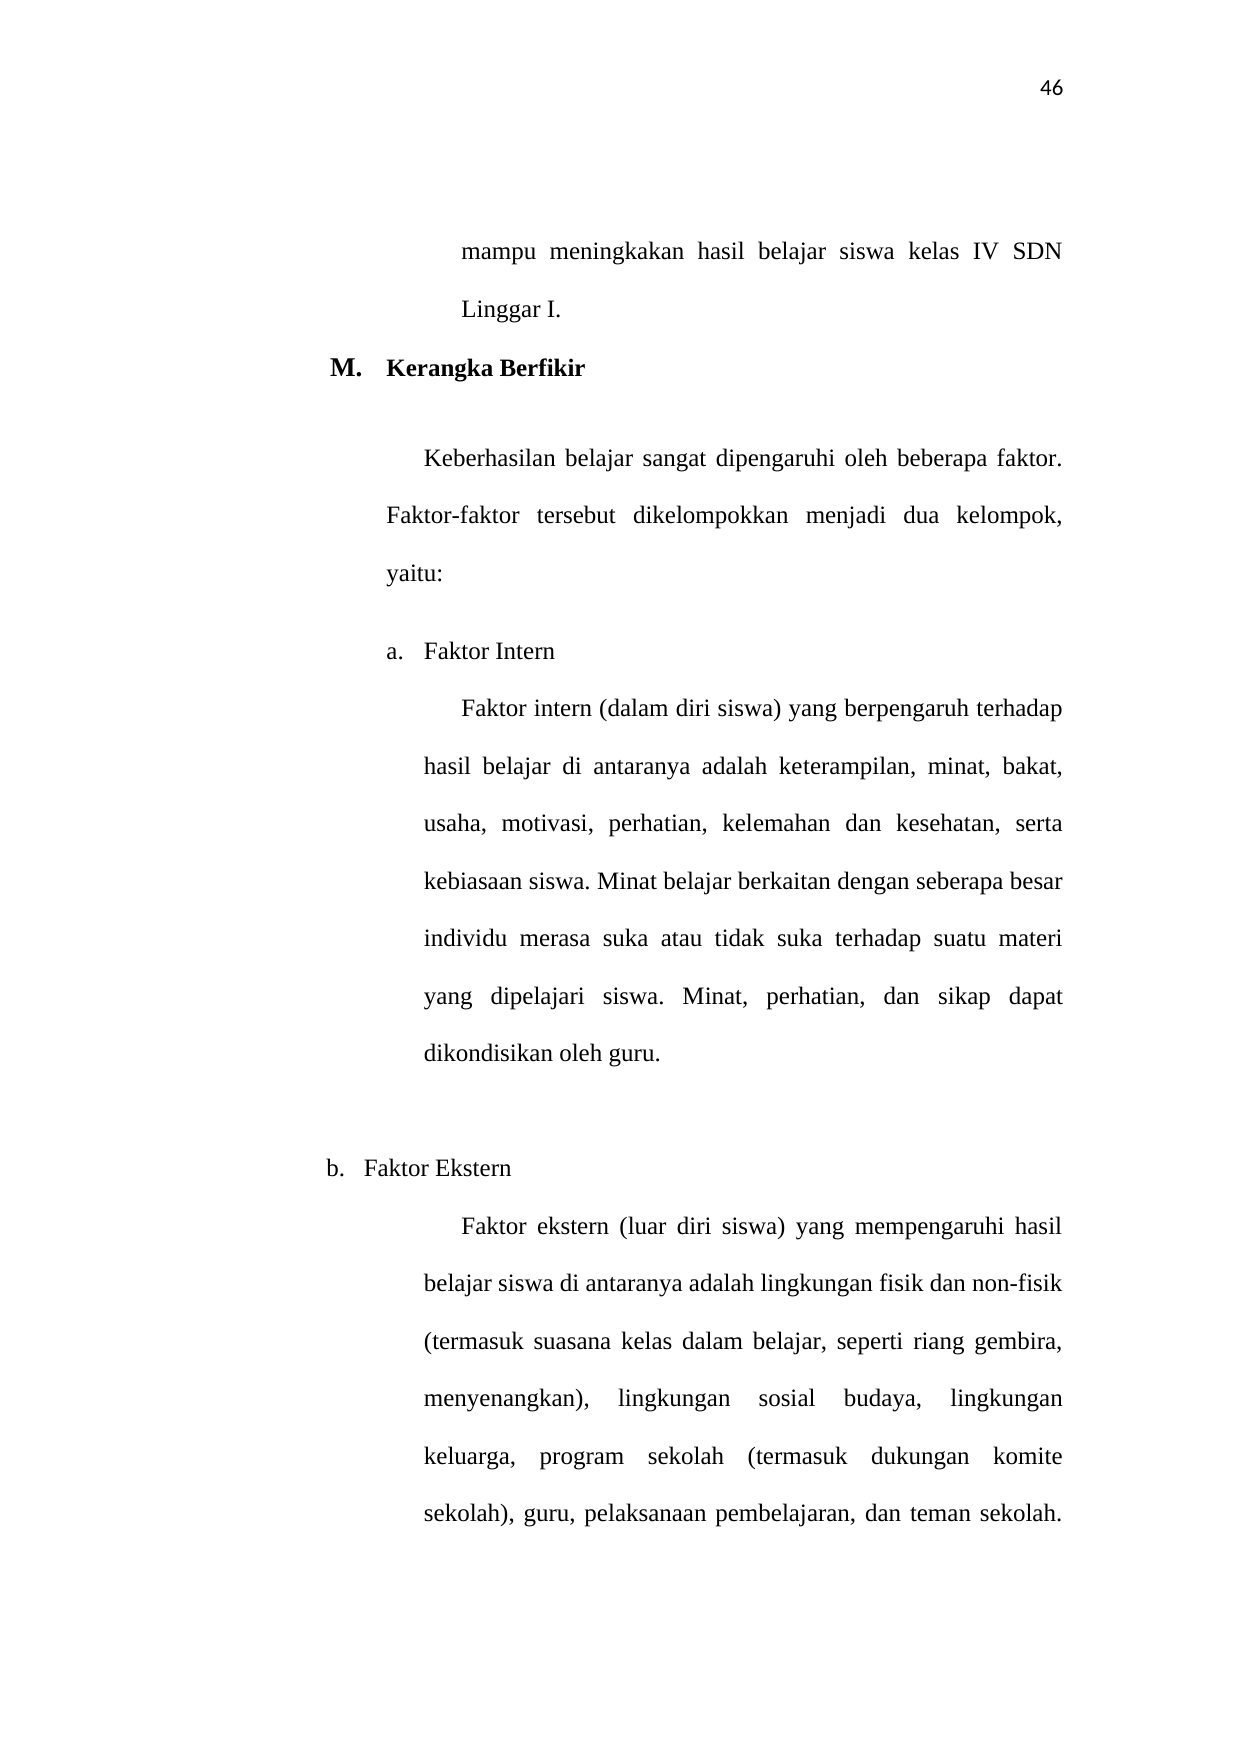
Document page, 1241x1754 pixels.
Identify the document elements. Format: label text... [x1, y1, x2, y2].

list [424, 236, 1063, 322]
list Kerangka Berfikir [330, 351, 1063, 382]
list Faktor Ekstern [326, 1153, 1063, 1182]
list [424, 1211, 1063, 1527]
list Faktor intern (dalam diri siswa) yang berpengaruh terhadap hasil belajar di antaranya adalah keterampilan, minat, bakat, usaha, motivasi, perhatian, kelemahan dan kesehatan, serta kebiasaan siswa. Minat belajar berkaitan dengan seberapa besar individu merasa suka atau tidak suka terhadap suatu materi yang dipelajari siswa. Minat, perhatian, dan sikap dapat dikondisikan oleh guru. [424, 693, 1063, 1067]
text Keberhasilan belajar sangat dipengaruhi oleh beberapa faktor. Faktor-faktor tersebut dikelompokkan menjadi dua kelompok, yaitu: [386, 443, 1063, 586]
list Faktor Intern [386, 636, 1063, 665]
